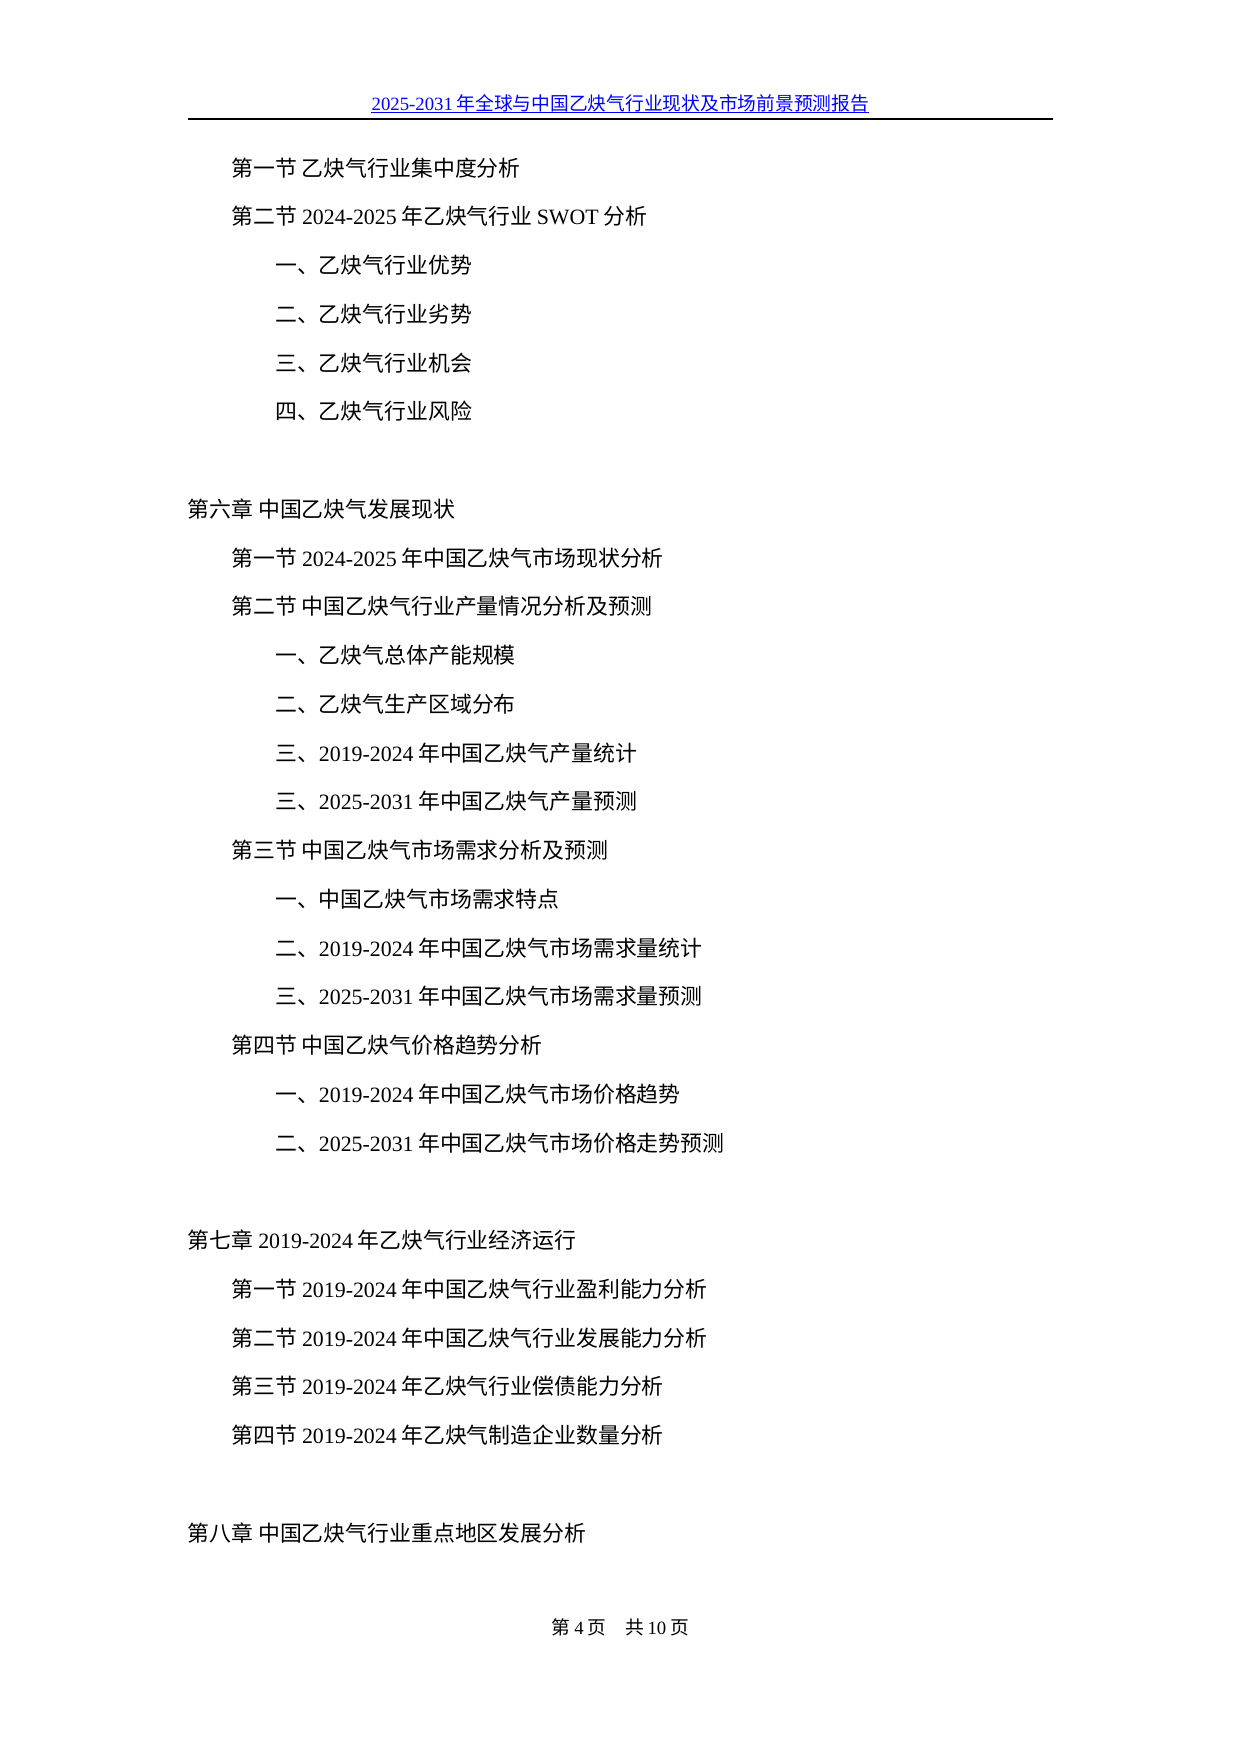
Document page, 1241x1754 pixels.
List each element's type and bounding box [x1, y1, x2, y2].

text [187, 150, 1053, 1548]
